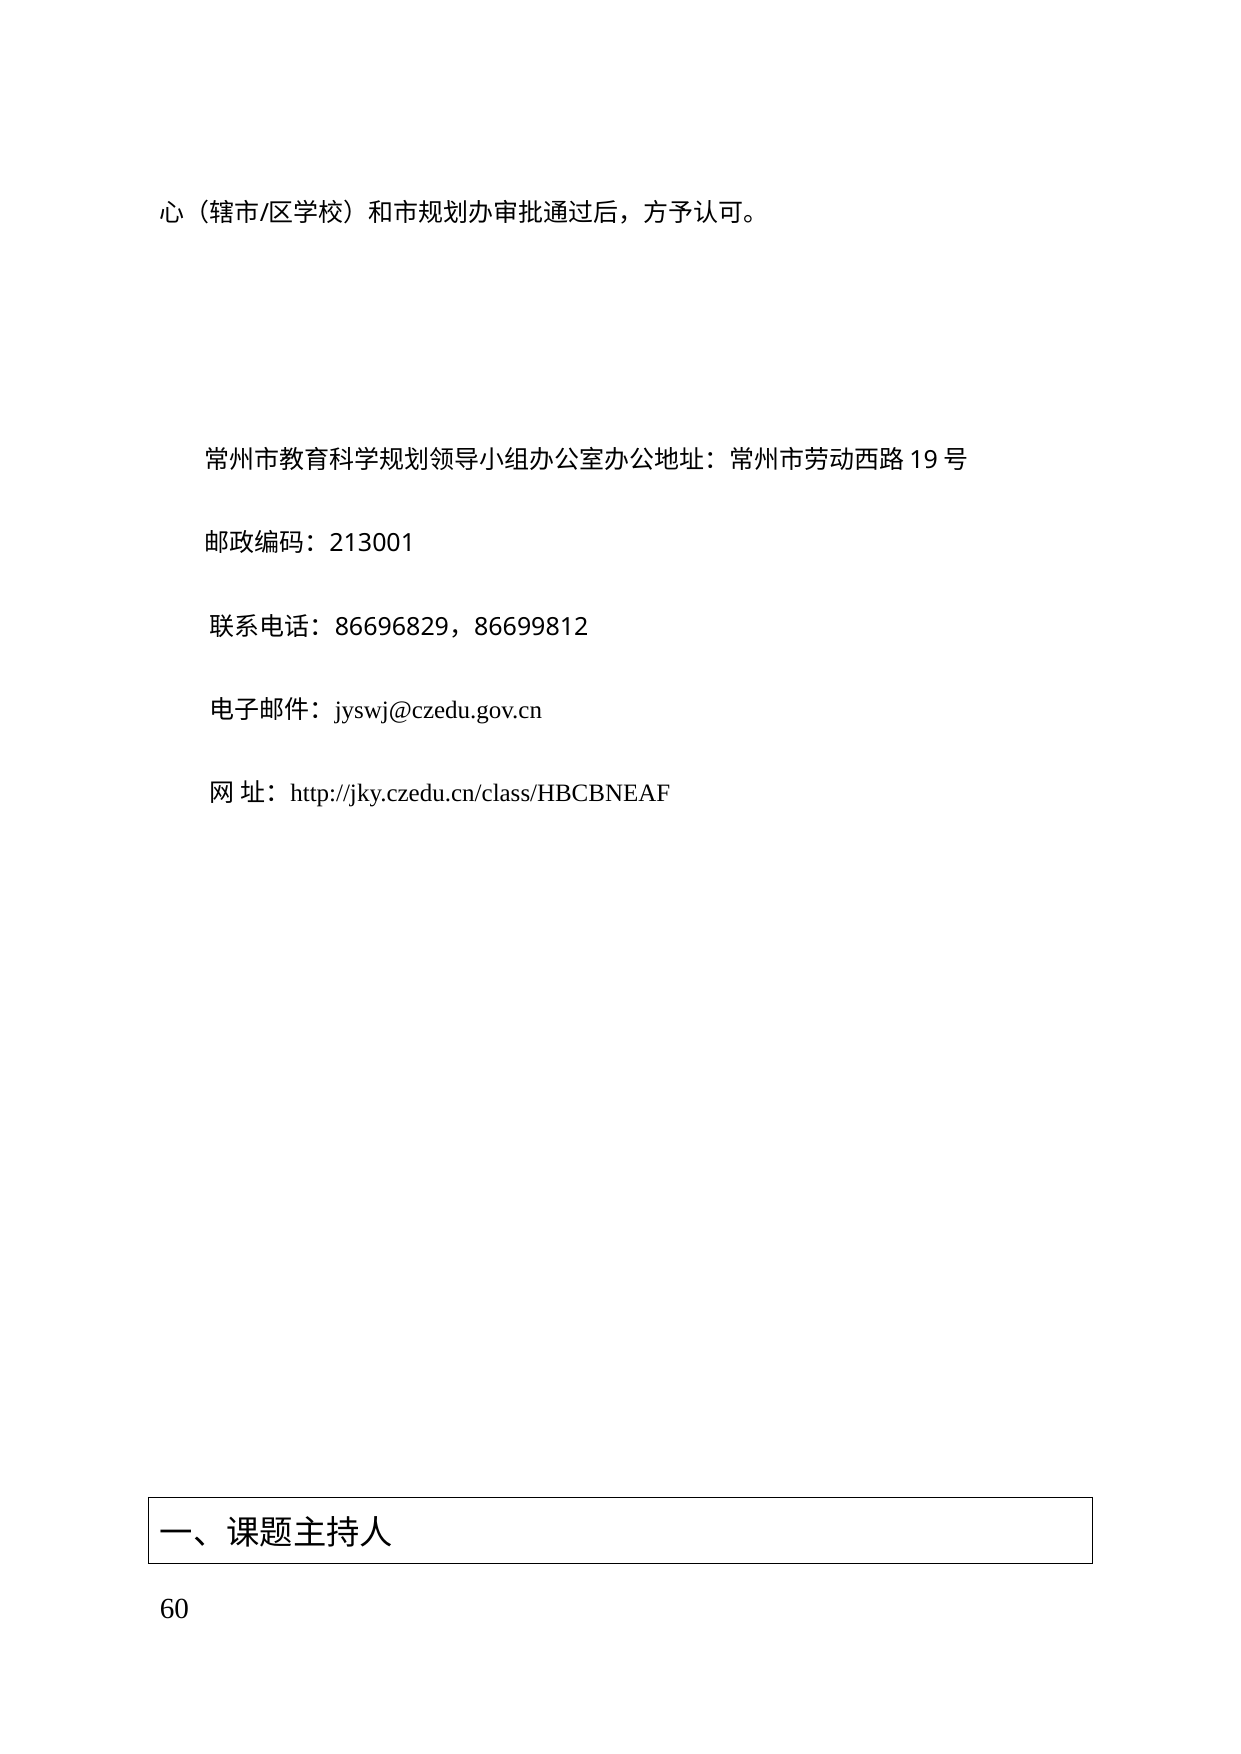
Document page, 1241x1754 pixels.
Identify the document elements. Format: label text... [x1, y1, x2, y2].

text 网 址：http://jky.czedu.cn/class/HBCBNEAF [159, 758, 1081, 823]
text 邮政编码：213001 [159, 508, 1081, 573]
table_header 一、课题主持人 [149, 1498, 1092, 1563]
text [159, 178, 1081, 243]
text 常州市教育科学规划领导小组办公室办公地址：常州市劳动西路19号 [159, 425, 1081, 490]
text 电子邮件：jyswj@czedu.gov.cn [159, 675, 1081, 740]
text 联系电话：86696829，86699812 [159, 592, 1081, 657]
